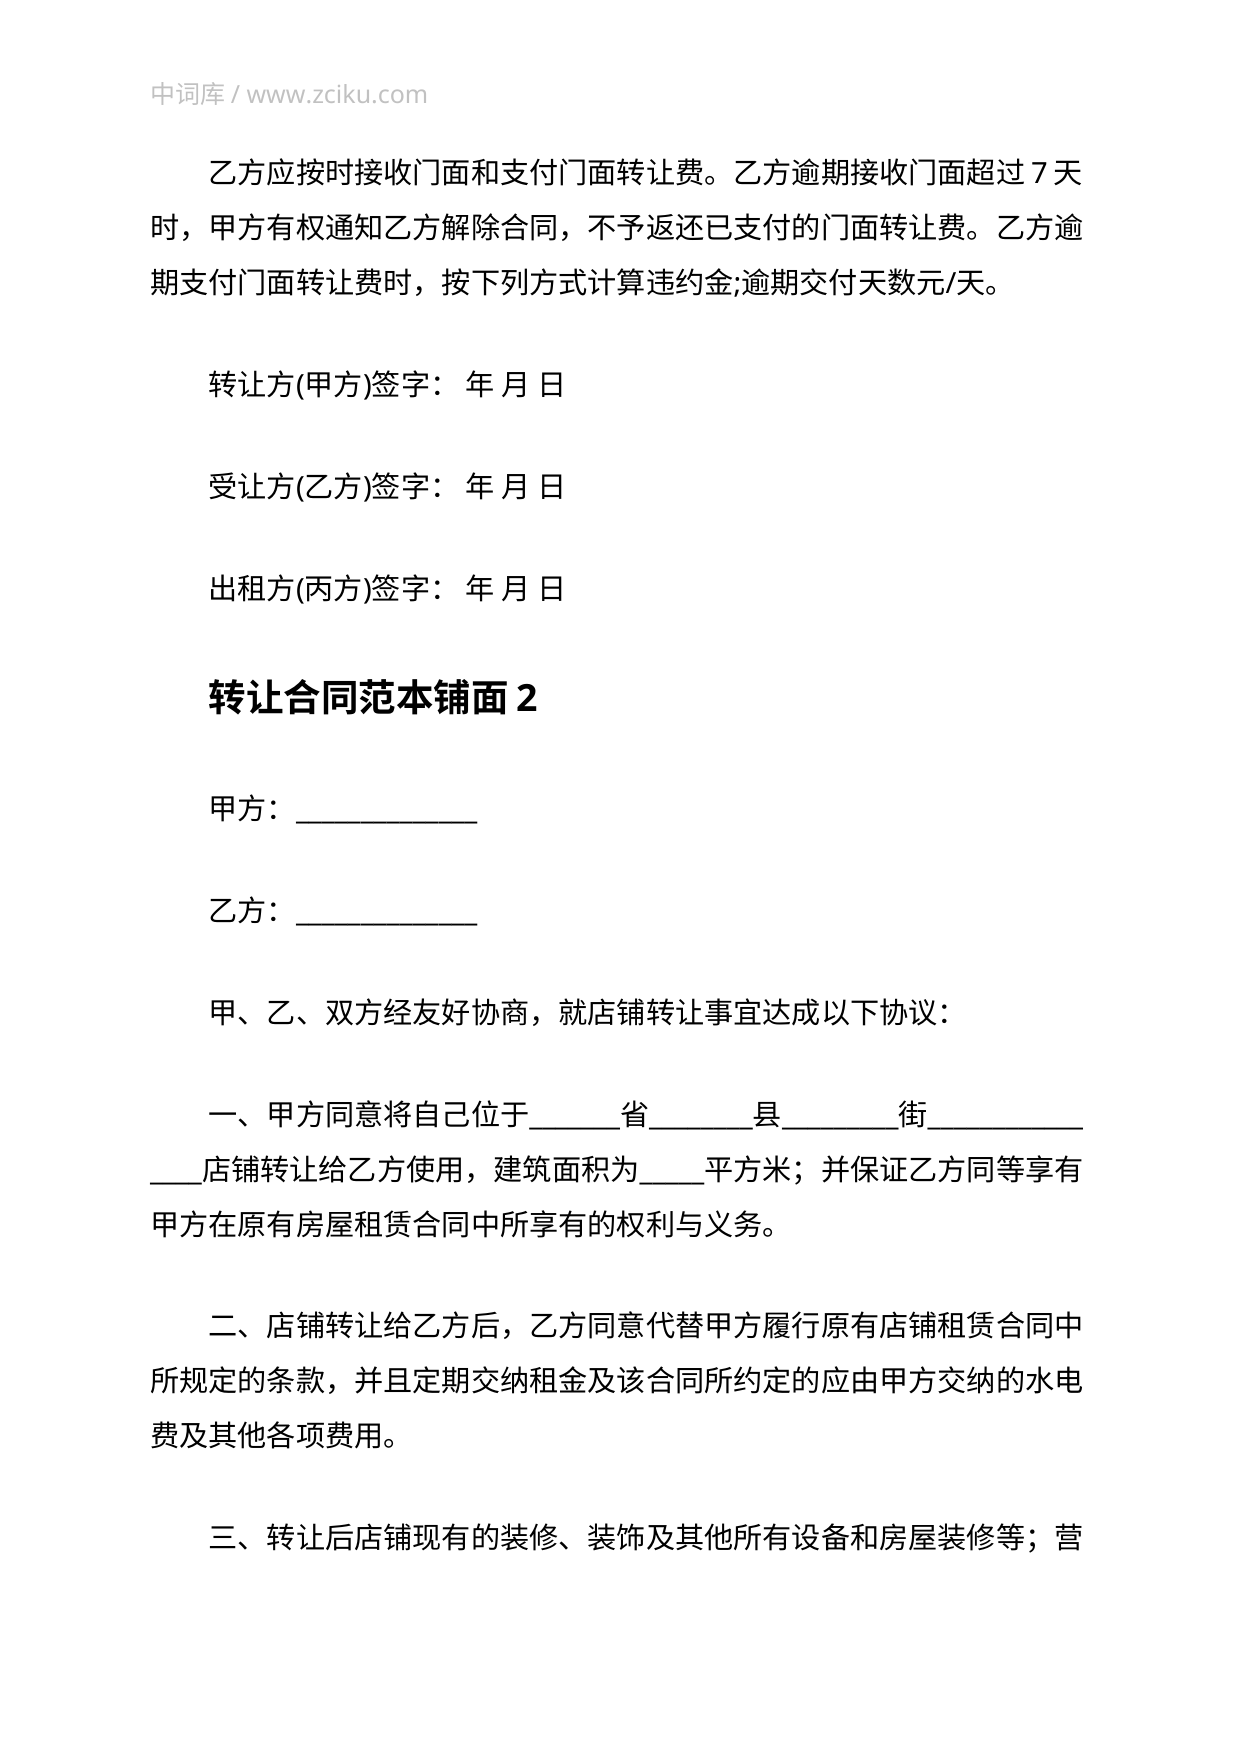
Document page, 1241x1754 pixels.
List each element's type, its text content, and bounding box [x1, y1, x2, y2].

text 受让方(乙方)签字： 年 月 日 [150, 464, 1090, 506]
text 二、店铺转让给乙方后，乙方同意代替甲方履行原有店铺租赁合同中所规定的条款，并且定期交纳租金及该合同所约定的应由甲方交纳的水电费及其他各项费用。 [150, 1303, 1090, 1455]
text 转让方(甲方)签字： 年 月 日 [150, 362, 1090, 404]
text 转让合同范本铺面2 [150, 668, 1090, 722]
text 甲方：______________ [150, 785, 1090, 828]
text 乙方应按时接收门面和支付门面转让费。乙方逾期接收门面超过7天时，甲方有权通知乙方解除合同，不予返还已支付的门面转让费。乙方逾期支付门面转让费时，按下列方式计算违约金;逾期交付天数元/天。 [150, 150, 1090, 302]
text 乙方：______________ [150, 887, 1090, 930]
text 一、甲方同意将自己位于_______省________县_________街________________店铺转让给乙方使用，建筑面积为_____平方米；并保证乙方同等享有甲方在原有房屋租赁合同中所享有的权利与义务。 [150, 1091, 1090, 1243]
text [150, 1514, 1090, 1557]
text 甲、乙、双方经友好协商，就店铺转让事宜达成以下协议： [150, 989, 1090, 1032]
text 出租方(丙方)签字： 年 月 日 [150, 566, 1090, 608]
